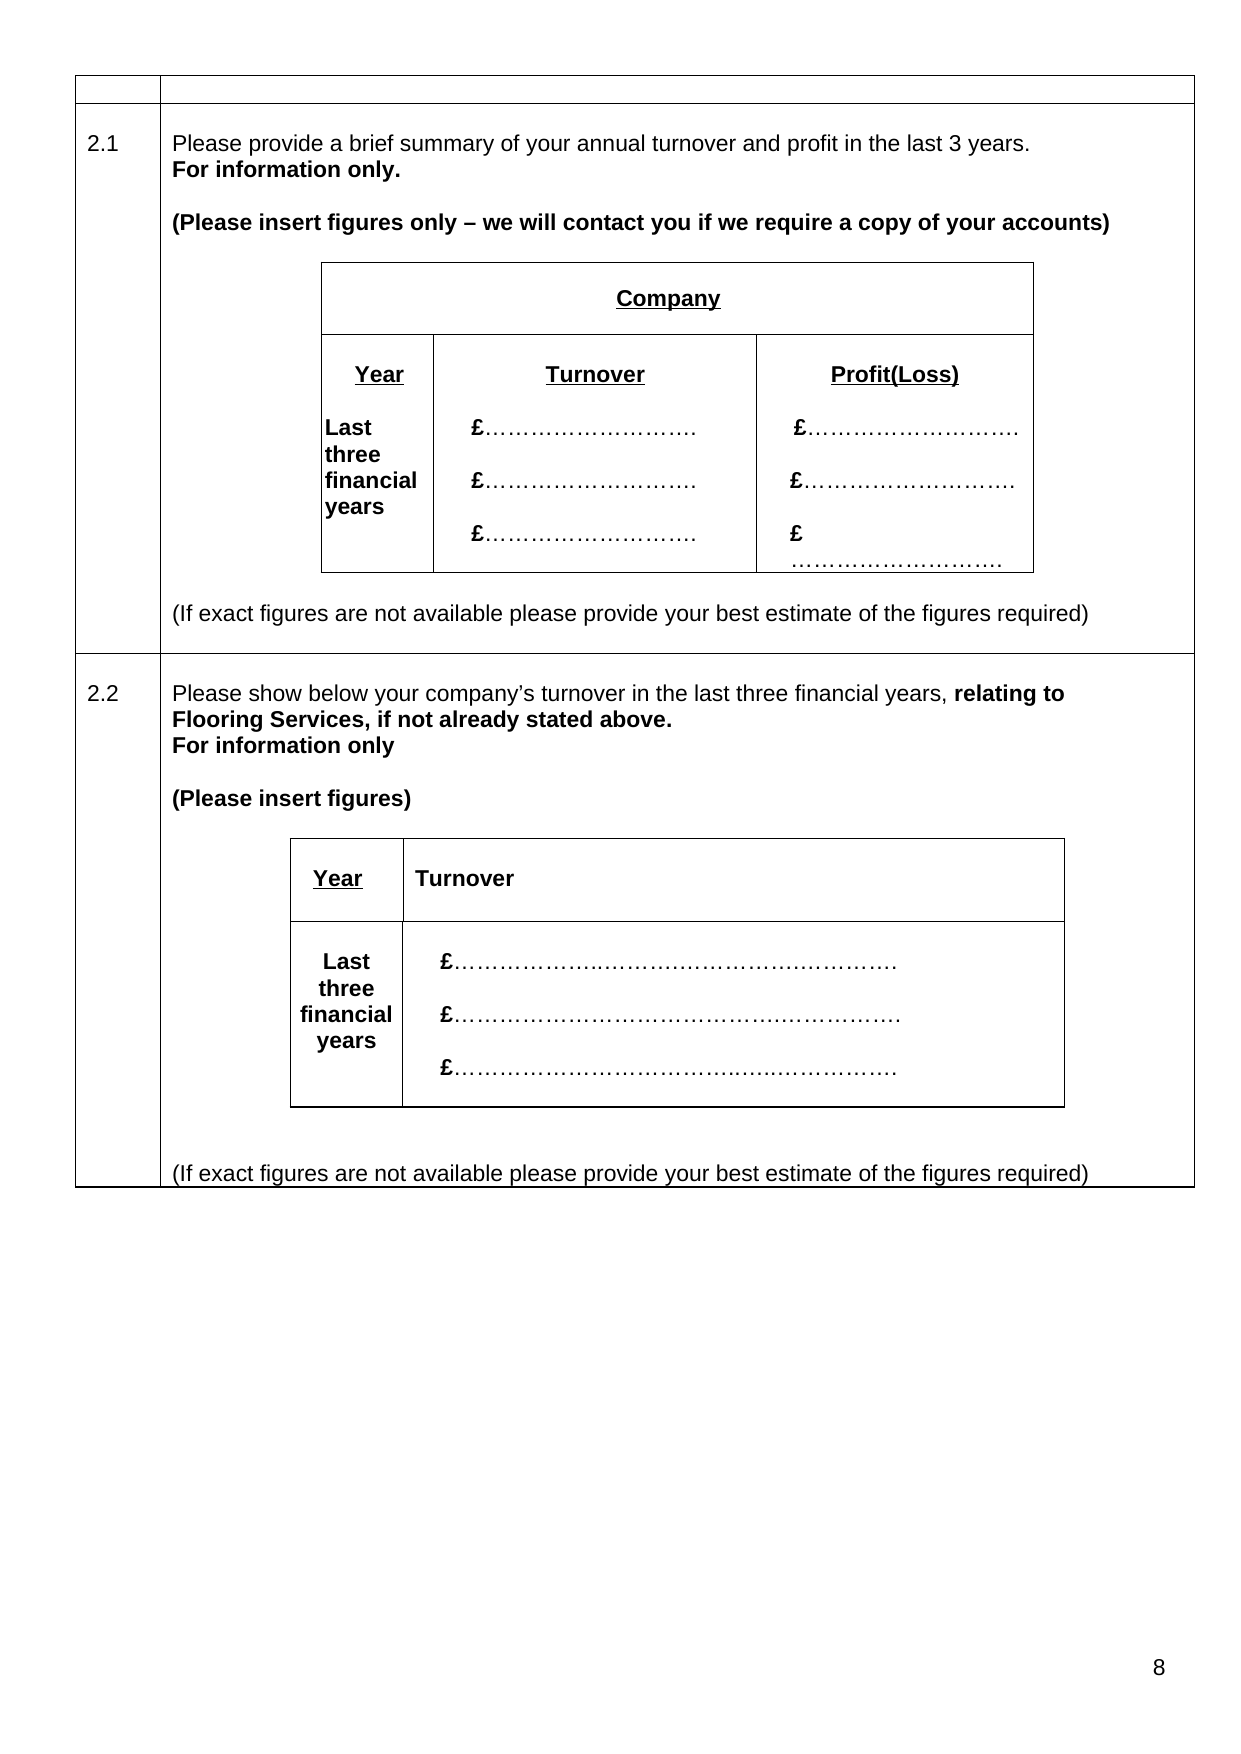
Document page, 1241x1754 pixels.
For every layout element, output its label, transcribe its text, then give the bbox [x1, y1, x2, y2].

table_cell Please show below your company’s turnover in the last three financial years, relating to Flooring Services, if not already stated above. For information only (Please insert figures) (If exact figures are not available please provide your best estimate of the figures required) [161, 654, 1194, 1186]
table_cell 2.1 [76, 104, 160, 652]
table_cell 2.2 [76, 654, 160, 1186]
table_cell Please provide a brief summary of your annual turnover and profit in the last 3 years. For information only. (Please insert figures only – we will contact you if we require a copy of your accounts) (If exact figures are not available please provide your best estimate of the figures required) [161, 104, 1194, 652]
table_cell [161, 76, 1194, 102]
table_cell * [76, 76, 160, 102]
